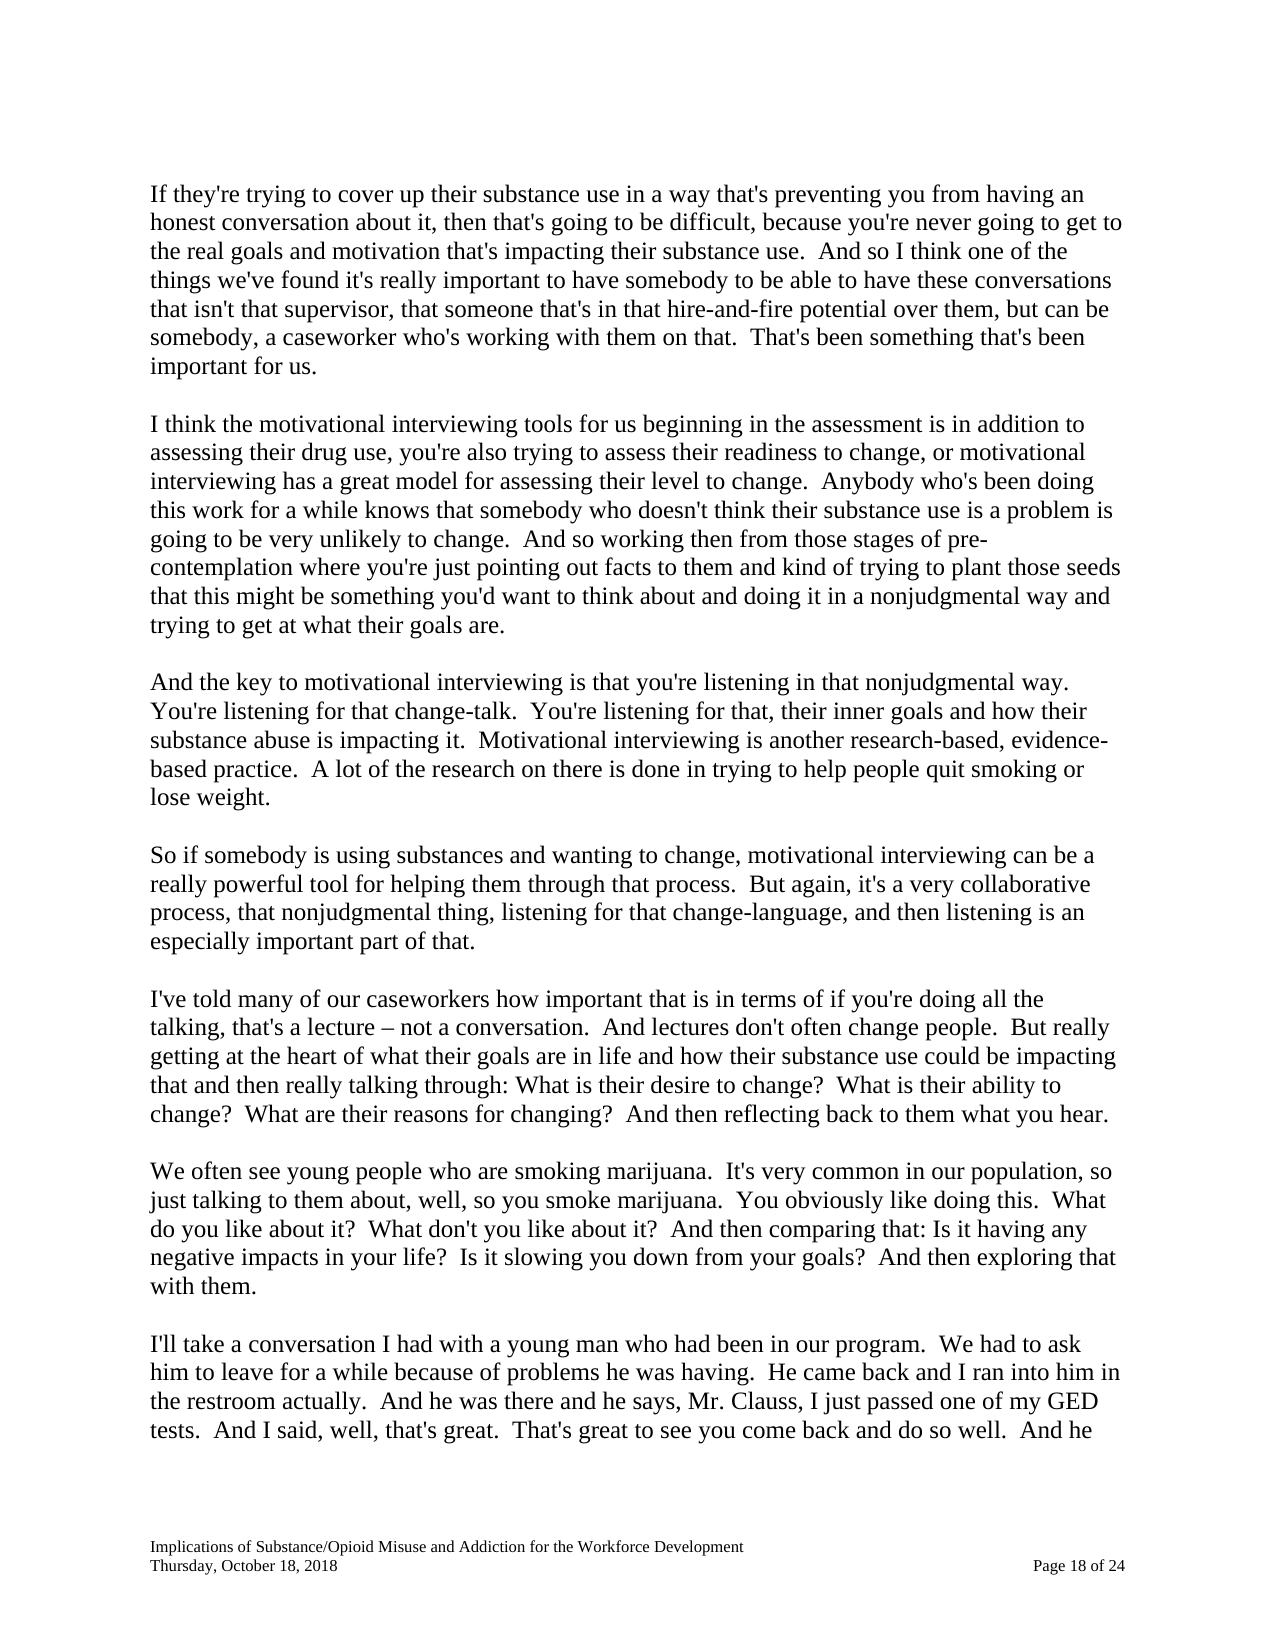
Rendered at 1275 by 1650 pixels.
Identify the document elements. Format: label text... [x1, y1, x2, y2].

text I've told many of our caseworkers how important that is in terms of if you're doing all the talking, that's a lecture – not a conversation. And lectures don't often change people. But really getting at the heart of what their goals are in life and how their substance use could be impacting that and then really talking through: What is their desire to change? What is their ability to change? What are their reasons for changing? And then reflecting back to them what you hear. [150, 984, 1125, 1127]
text We often see young people who are smoking marijuana. It's very common in our population, so just talking to them about, well, so you smoke marijuana. You obviously like doing this. What do you like about it? What don't you like about it? And then comparing that: Is it having any negative impacts in your life? Is it slowing you down from your goals? And then exploring that with them. [150, 1156, 1125, 1300]
text If they're trying to cover up their substance use in a way that's preventing you from having an honest conversation about it, then that's going to be difficult, because you're never going to get to the real goals and motivation that's impacting their substance use. And so I think one of the things we've found it's really important to have somebody to be able to have these conversations that isn't that supervisor, that someone that's in that hire-and-fire potential over them, but can be somebody, a caseworker who's working with them on that. That's been something that's been important for us. [150, 179, 1125, 380]
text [150, 1329, 1125, 1444]
text I think the motivational interviewing tools for us beginning in the assessment is in addition to assessing their drug use, you're also trying to assess their readiness to change, or motivational interviewing has a great model for assessing their level to change. Anybody who's been doing this work for a while knows that somebody who doesn't think their substance use is a problem is going to be very unlikely to change. And so working then from those stages of pre-contemplation where you're just pointing out facts to them and kind of trying to plant those seeds that this might be something you'd want to think about and doing it in a nonjudgmental way and trying to get at what their goals are. [150, 409, 1125, 639]
text And the key to motivational interviewing is that you're listening in that nonjudgmental way. You're listening for that change-talk. You're listening for that, their inner goals and how their substance abuse is impacting it. Motivational interviewing is another research-based, evidence-based practice. A lot of the research on there is done in trying to help people quit smoking or lose weight. [150, 667, 1125, 811]
text So if somebody is using substances and wanting to change, motivational interviewing can be a really powerful tool for helping them through that process. But again, it's a very collaborative process, that nonjudgmental thing, listening for that change-language, and then listening is an especially important part of that. [150, 840, 1125, 955]
